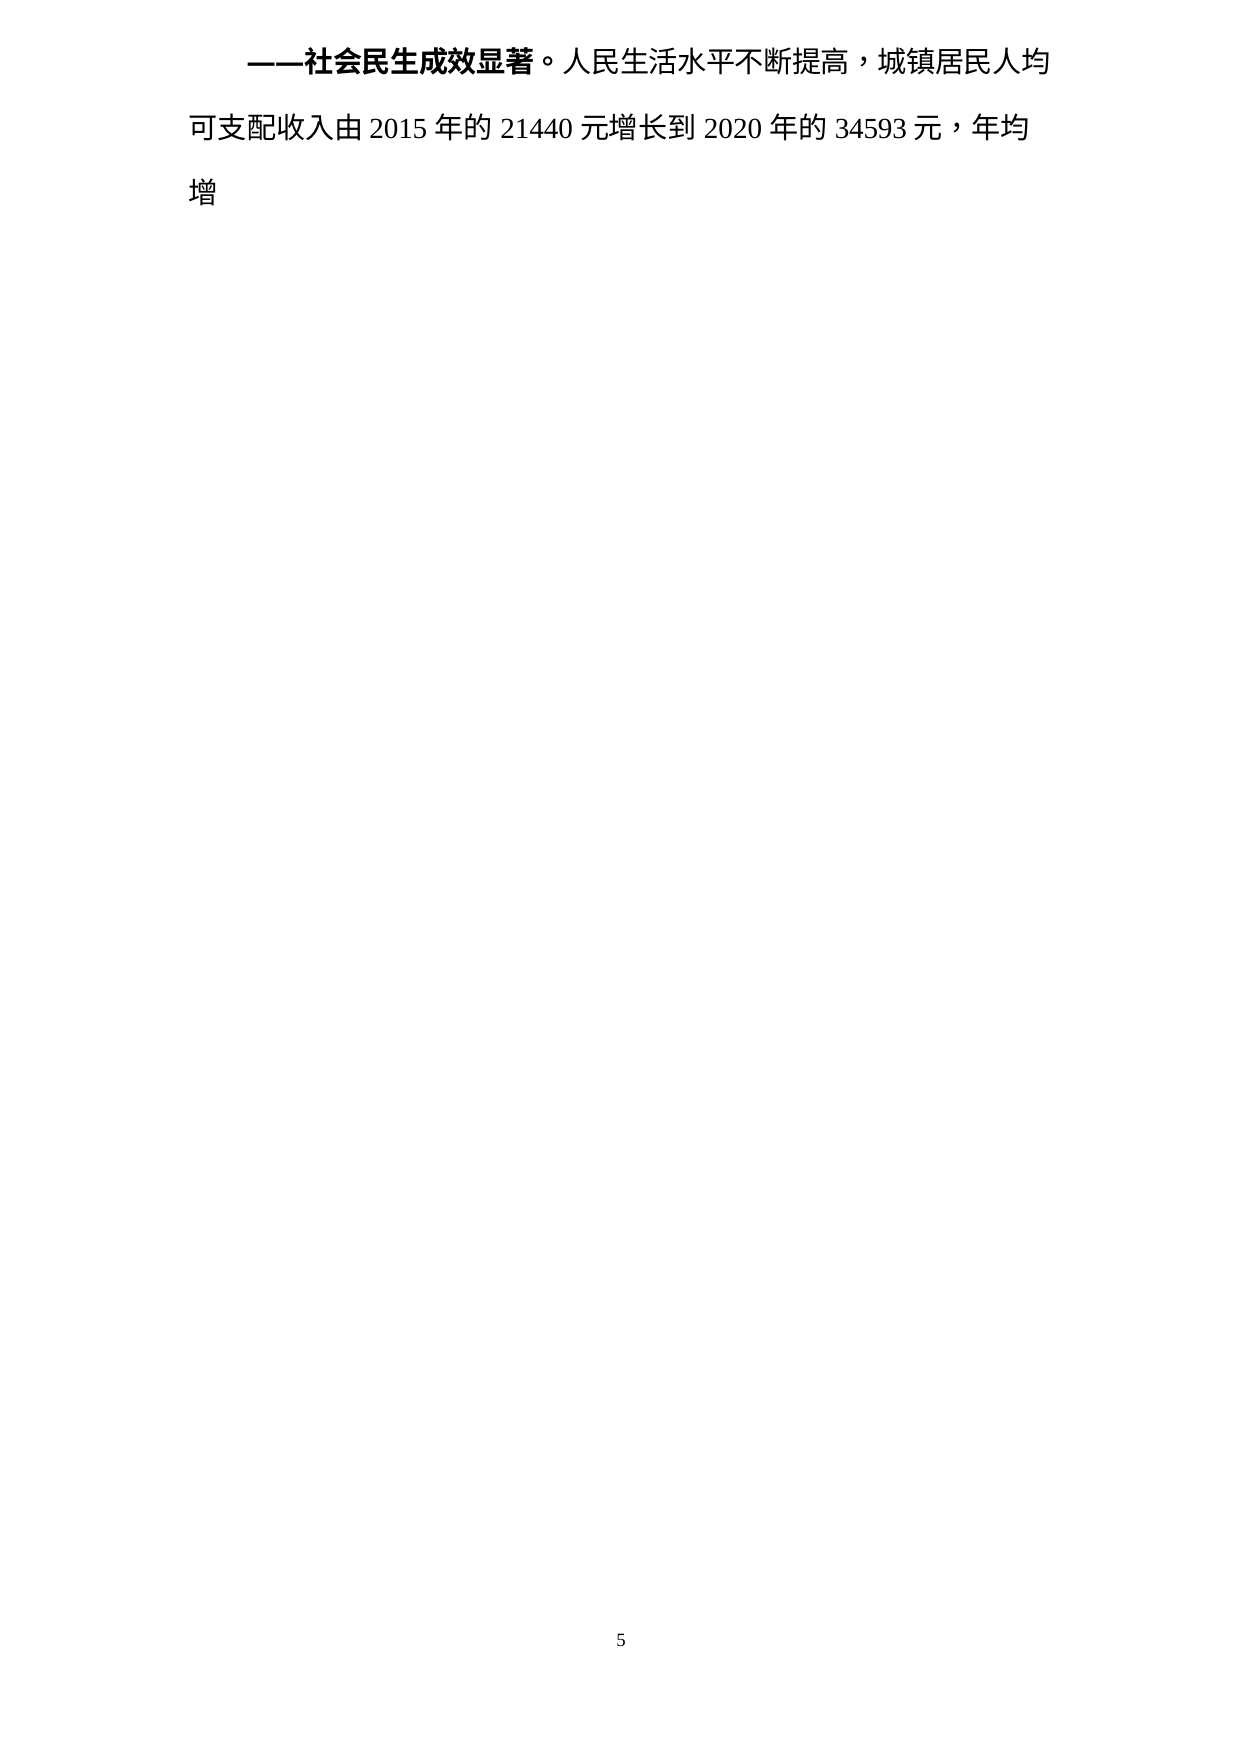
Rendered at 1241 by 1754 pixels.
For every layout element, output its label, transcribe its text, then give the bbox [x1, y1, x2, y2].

text ——社会民生成效显著。人民生活水平不断提高，城镇居民人均 可支配收入由2015 年的 21440 元增长到 2020 年的 34593 元，年均增 [189, 42, 1053, 212]
